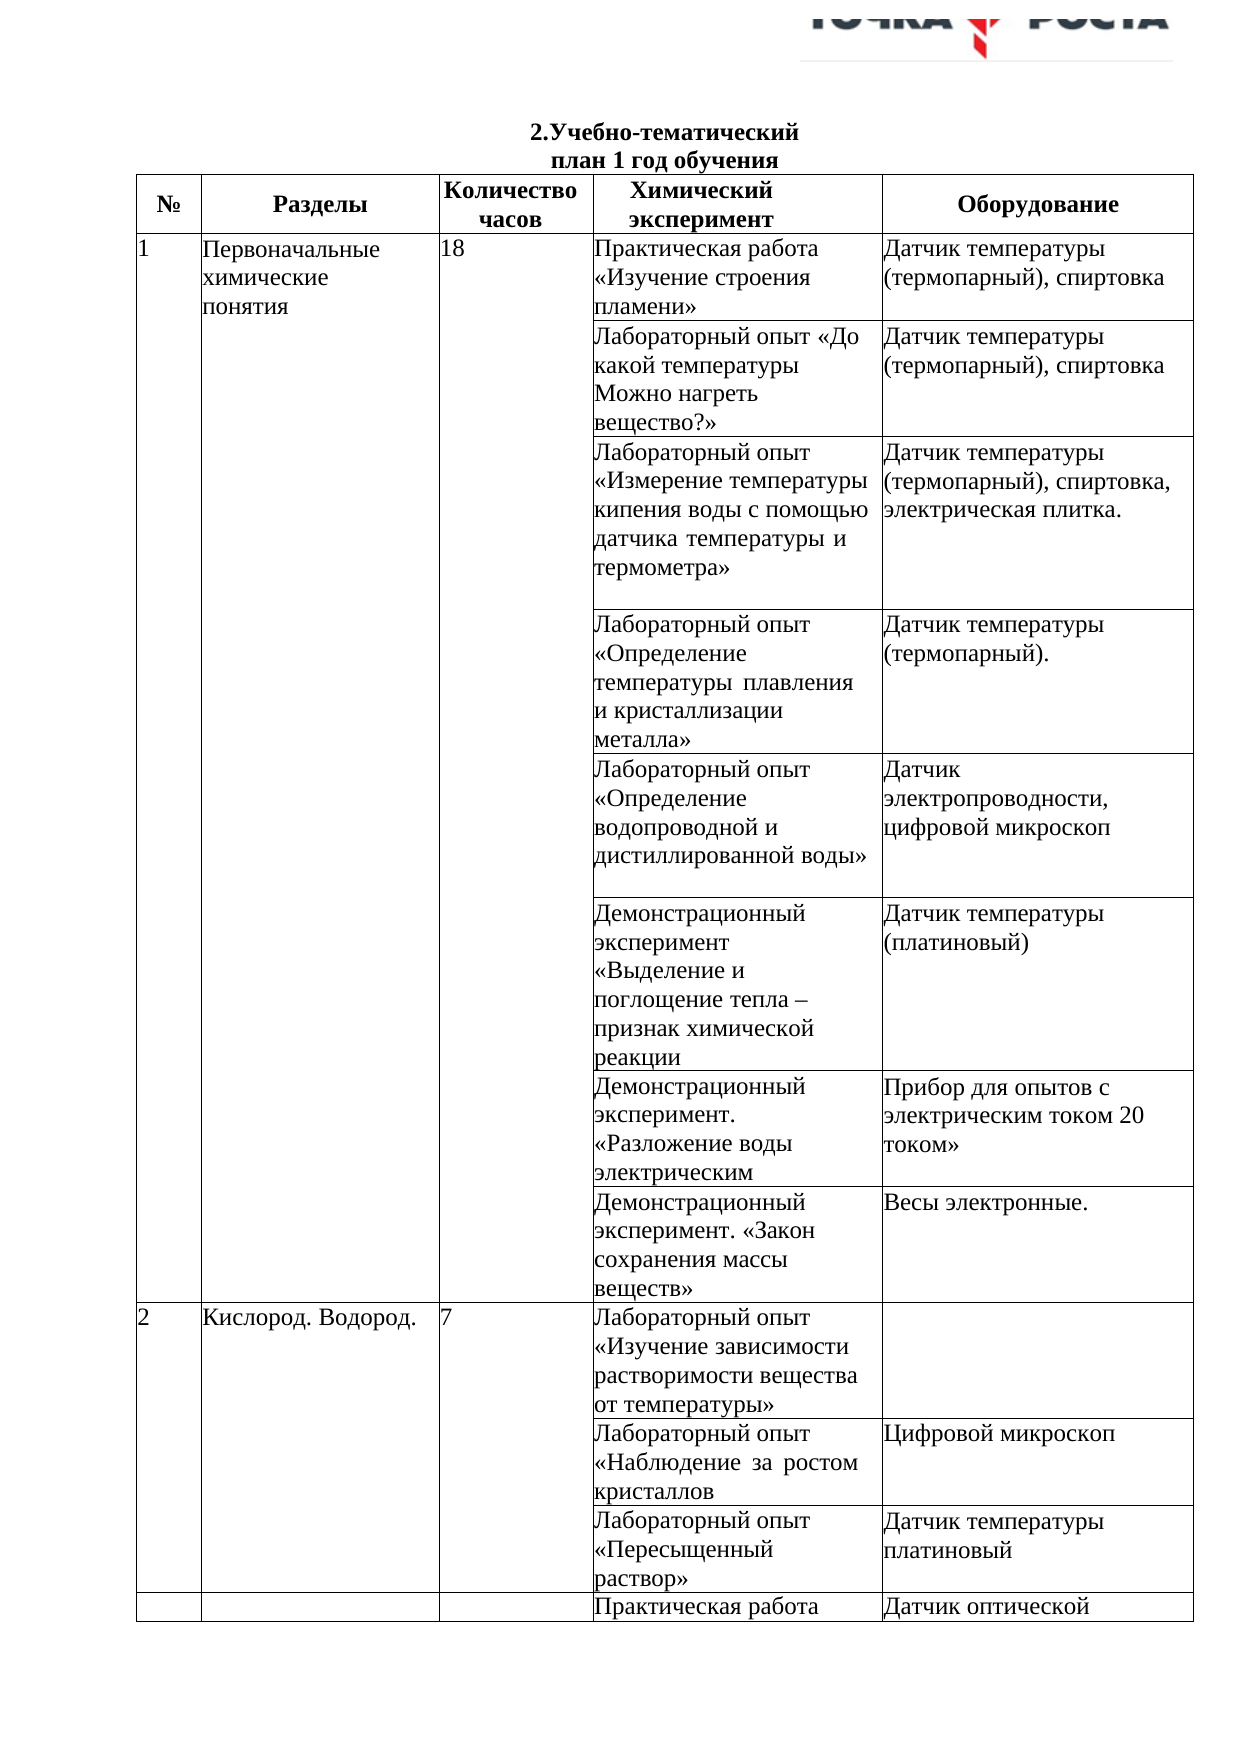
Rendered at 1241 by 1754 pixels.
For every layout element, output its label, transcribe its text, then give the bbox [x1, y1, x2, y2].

table_cell Лабораторный опыт «Определение водопроводной и дистиллированной воды» [594, 754, 882, 897]
table_cell Демонстрационный эксперимент. «Разложение воды электрическим [594, 1071, 882, 1186]
table_cell Датчик температуры (термопарный), спиртовка [883, 234, 1193, 320]
table_cell 2 [137, 1303, 201, 1592]
table_cell Прибор для опытов с электрическим током 20 током» [883, 1071, 1193, 1186]
table_cell Датчик температуры (платиновый) [883, 898, 1193, 1070]
table_cell Датчик оптической [883, 1593, 1193, 1621]
table_header № [137, 175, 201, 233]
table_cell Практическая работа «Изучение строения пламени» [594, 234, 882, 320]
table_cell Демонстрационный эксперимент «Выделение и поглощение тепла – признак химической реакции [594, 898, 882, 1070]
table_header Количество часов [440, 175, 593, 233]
table_cell Лабораторный опыт «Изучение зависимости растворимости вещества от температуры» [594, 1303, 882, 1418]
picture [800, 19, 1174, 64]
table_cell Датчик температуры (термопарный). [883, 610, 1193, 753]
table_cell [883, 1303, 1193, 1418]
table_cell Демонстрационный эксперимент. «Закон сохранения массы веществ» [594, 1187, 882, 1302]
table_cell 18 [440, 234, 593, 1302]
table_cell [202, 1593, 439, 1621]
table_cell Датчик температуры (термопарный), спиртовка [883, 321, 1193, 436]
table_header Разделы [202, 175, 439, 233]
table_cell Весы электронные. [883, 1187, 1193, 1302]
table_cell [137, 1593, 201, 1621]
table_cell [440, 1593, 593, 1621]
table_cell Лабораторный опыт «Измерение температуры кипения воды с помощью датчика температуры и термометра» [594, 437, 882, 608]
table_cell Лабораторный опыт «До какой температуры Можно нагреть вещество?» [594, 321, 882, 436]
table_cell Лабораторный опыт «Определение температуры плавления и кристаллизации металла» [594, 610, 882, 753]
table_header Оборудование [883, 175, 1193, 233]
table_cell Первоначальные химические понятия [202, 234, 439, 1302]
table_cell 7 [440, 1303, 593, 1592]
subtitle Учебно-тематический план 1 год обучения [499, 117, 830, 174]
table_cell 1 [137, 234, 201, 1302]
table_cell Датчик температуры платиновый [883, 1506, 1193, 1592]
table_cell Цифровой микроскоп [883, 1419, 1193, 1505]
table_cell Лабораторный опыт «Пересыщенный раствор» [594, 1506, 882, 1592]
table_cell Лабораторный опыт «Наблюдение за ростом кристаллов [594, 1419, 882, 1505]
table_cell Датчик температуры (термопарный), спиртовка, электрическая плитка. [883, 437, 1193, 608]
table_cell Практическая работа [594, 1593, 882, 1621]
table_cell Датчик электропроводности, цифровой микроскоп [883, 754, 1193, 897]
table_cell Кислород. Водород. [202, 1303, 439, 1592]
table_header Химический эксперимент [594, 175, 882, 233]
